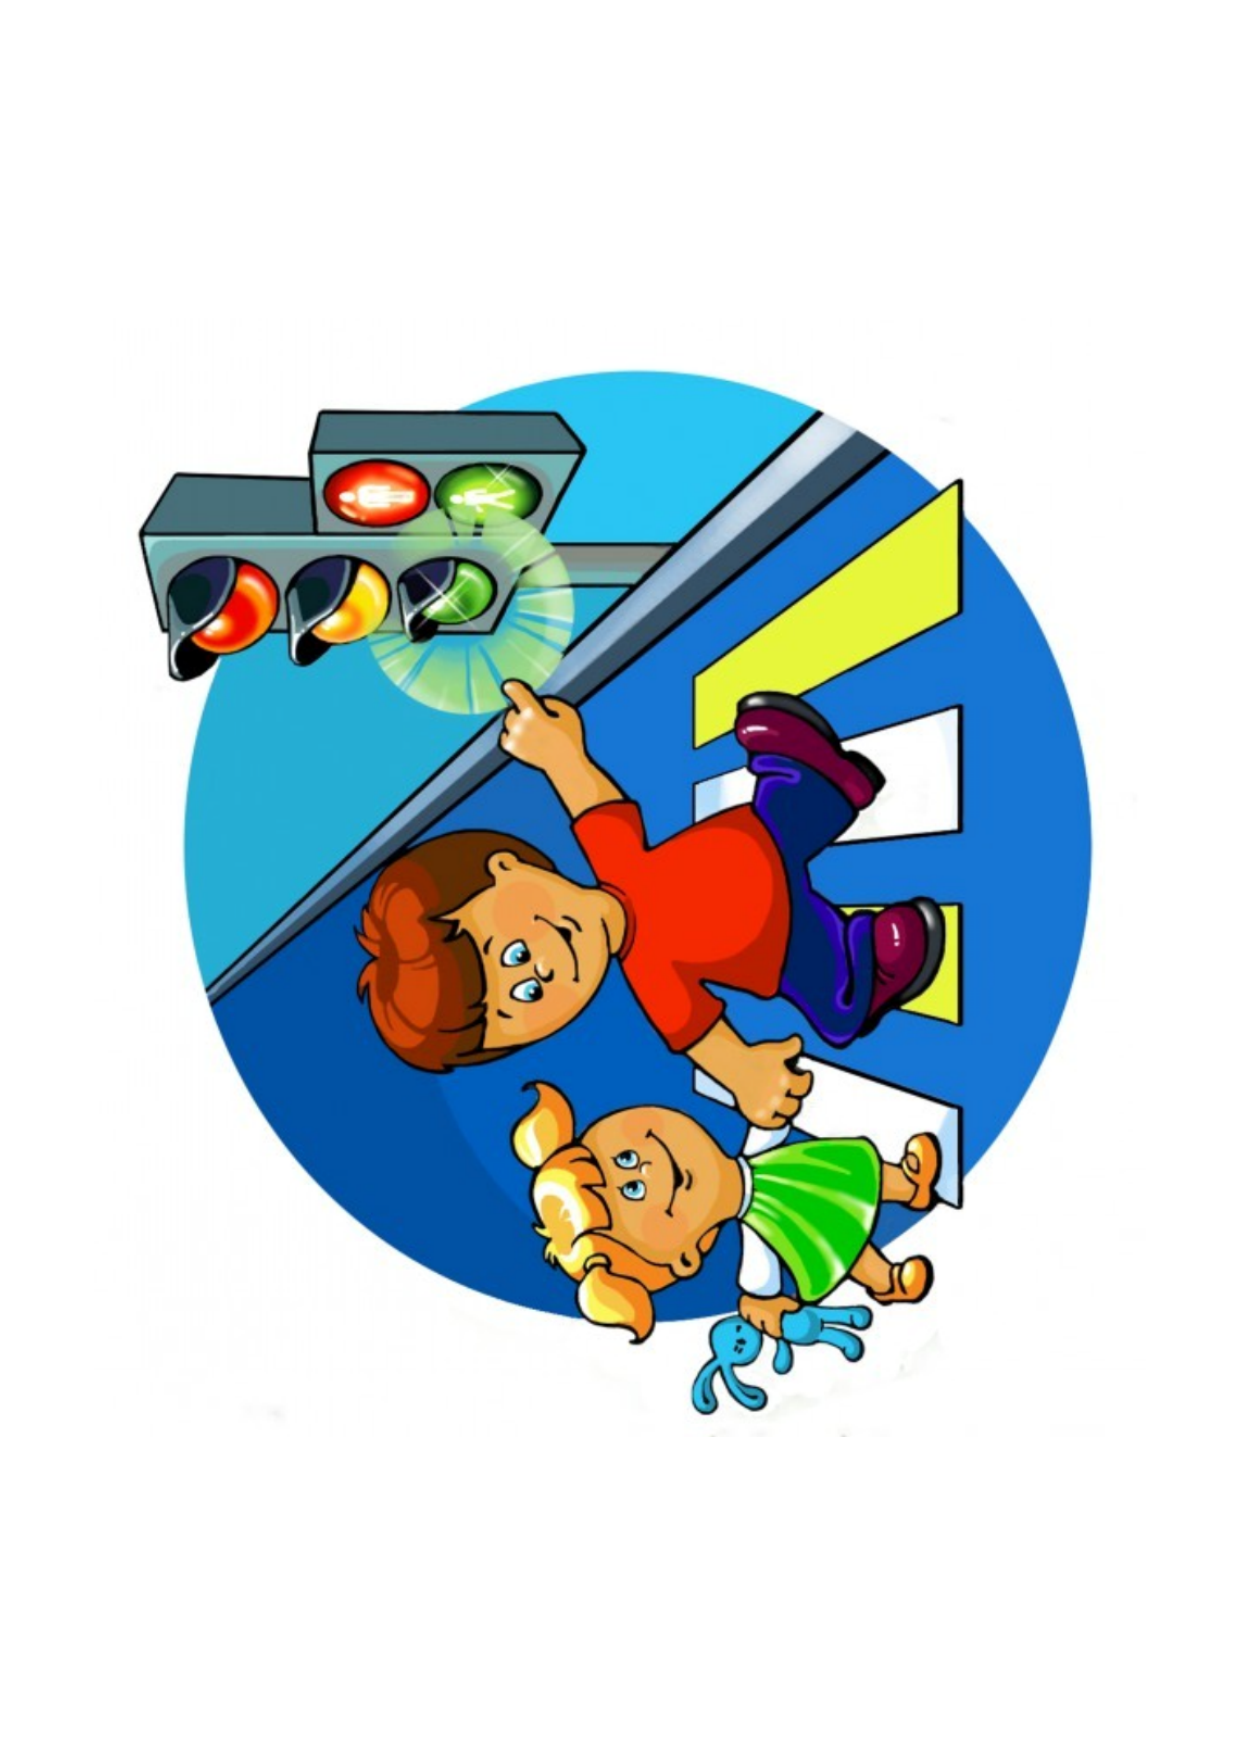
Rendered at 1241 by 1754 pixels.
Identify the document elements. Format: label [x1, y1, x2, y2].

picture [95, 319, 1146, 1437]
